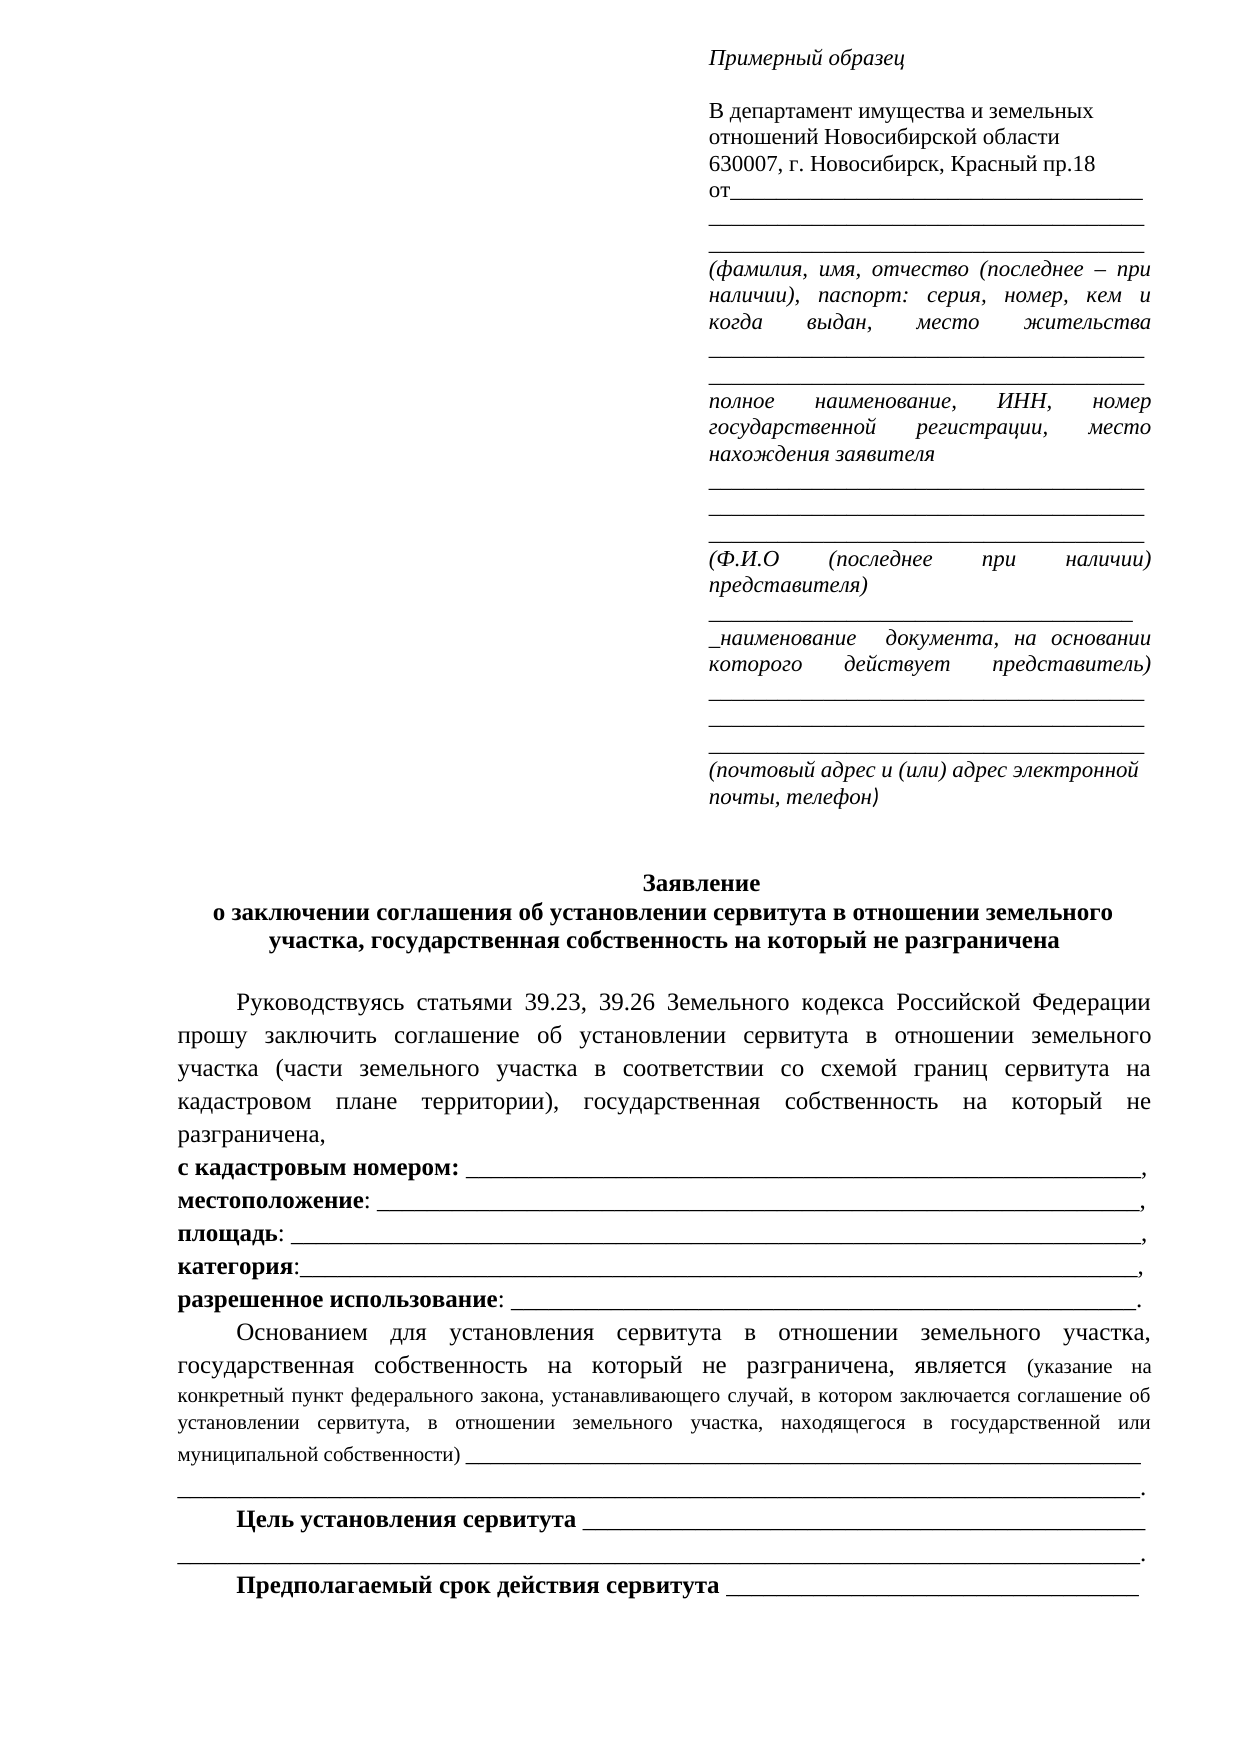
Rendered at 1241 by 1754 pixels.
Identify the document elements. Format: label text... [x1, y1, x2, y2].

text Предполагаемый срок действия сервитута _________________________________ [177, 1571, 1152, 1599]
text 630007, г. Новосибирск, Красный пр.18 [709, 150, 1152, 176]
text Заявление [180, 868, 1148, 897]
text ____________________________________________________________________________ [709, 466, 1152, 519]
text площадь: ____________________________________________________________________, [177, 1218, 1152, 1247]
text ______________________________________ [709, 519, 1152, 545]
text В департамент имущества и земельных отношений Новосибирской области [709, 97, 1152, 150]
text о заключении соглашения об установлении сервитута в отношении земельного участка, государственная собственность на который не разграничена [177, 897, 1148, 954]
text разрешенное использование: __________________________________________________. [177, 1284, 1152, 1313]
text (Ф.И.О (последнее при наличии) представителя) ______________________________________наименование документа, на основании которого действует представитель) __________________________________________________________________________________________________________________ [709, 545, 1152, 756]
text категория:___________________________________________________________________, [177, 1251, 1152, 1280]
text полное наименование, ИНН, номер государственной регистрации, место нахождения заявителя [709, 387, 1152, 466]
text Основанием для установления сервитута в отношении земельного участка, государственная собственность на который не разграничена, является (указание на конкретный пункт федерального закона, устанавливающего случай, в котором заключается соглашение об установлении сервитута, в отношении земельного участка, находящегося в государственной или муниципальной собственности) ______________________________________________________ [177, 1317, 1152, 1467]
text _____________________________________________________________________________. [177, 1538, 1152, 1566]
text от________________________________________________________________________________________________________________ (фамилия, имя, отчество (последнее – при наличии), паспорт: серия, номер, кем и когда выдан, место жительства ____________________________________________________________________________ [709, 176, 1152, 387]
text Руководствуясь статьями 39.23, 39.26 Земельного кодекса Российской Федерации прошу заключить соглашение об установлении сервитута в отношении земельного участка (части земельного участка в соответствии со схемой границ сервитута на кадастровом плане территории), государственная собственность на который не разграничена, [177, 987, 1152, 1148]
text Примерный образец [709, 44, 1152, 71]
text _____________________________________________________________________________. [177, 1472, 1152, 1500]
text Цель установления сервитута _____________________________________________ [177, 1504, 1152, 1533]
text местоположение: _____________________________________________________________, [177, 1185, 1152, 1214]
text с кадастровым номером: ______________________________________________________, [177, 1152, 1152, 1181]
text (почтовый адрес и (или) адрес электронной почты, телефон) [709, 756, 1152, 810]
